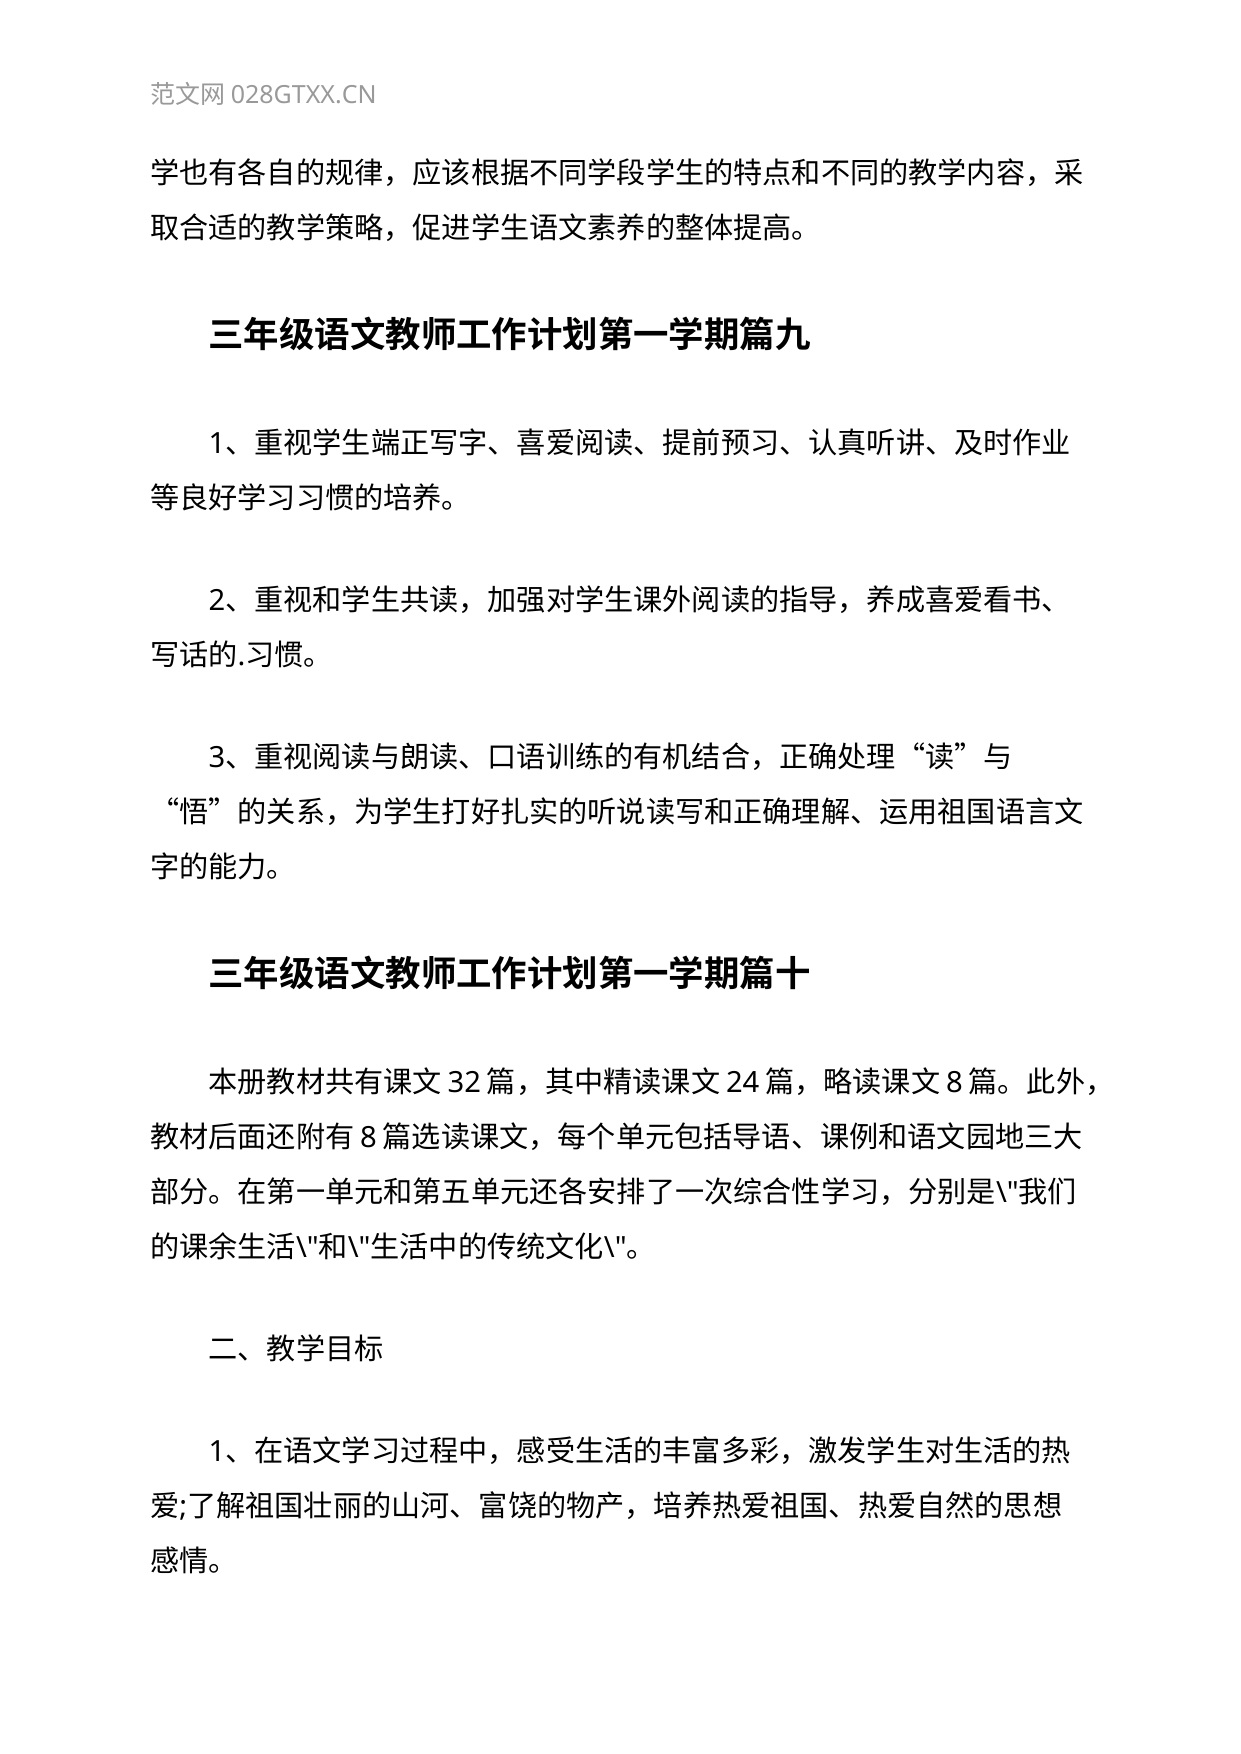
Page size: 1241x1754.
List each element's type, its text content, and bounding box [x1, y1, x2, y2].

text 1、重视学生端正写字、喜爱阅读、提前预习、认真听讲、及时作业等良好学习习惯的培养。 [150, 420, 1090, 517]
text 三年级语文教师工作计划第一学期篇十 [150, 946, 1090, 997]
text 3、重视阅读与朗读、口语训练的有机结合，正确处理“读”与“悟”的关系，为学生打好扎实的听说读写和正确理解、运用祖国语言文字的能力。 [150, 734, 1090, 886]
text 2、重视和学生共读，加强对学生课外阅读的指导，养成喜爱看书、写话的.习惯。 [150, 577, 1090, 674]
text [150, 150, 1090, 247]
text 二、教学目标 [150, 1326, 1090, 1368]
text 本册教材共有课文32篇，其中精读课文24篇，略读课文8篇。此外，教材后面还附有8篇选读课文，每个单元包括导语、课例和语文园地三大部分。在第一单元和第五单元还各安排了一次综合性学习，分别是\"我们的课余生活\"和\"生活中的传统文化\"。 [150, 1059, 1090, 1266]
text 三年级语文教师工作计划第一学期篇九 [150, 307, 1090, 358]
text 1、在语文学习过程中，感受生活的丰富多彩，激发学生对生活的热爱;了解祖国壮丽的山河、富饶的物产，培养热爱祖国、热爱自然的思想感情。 [150, 1428, 1090, 1580]
